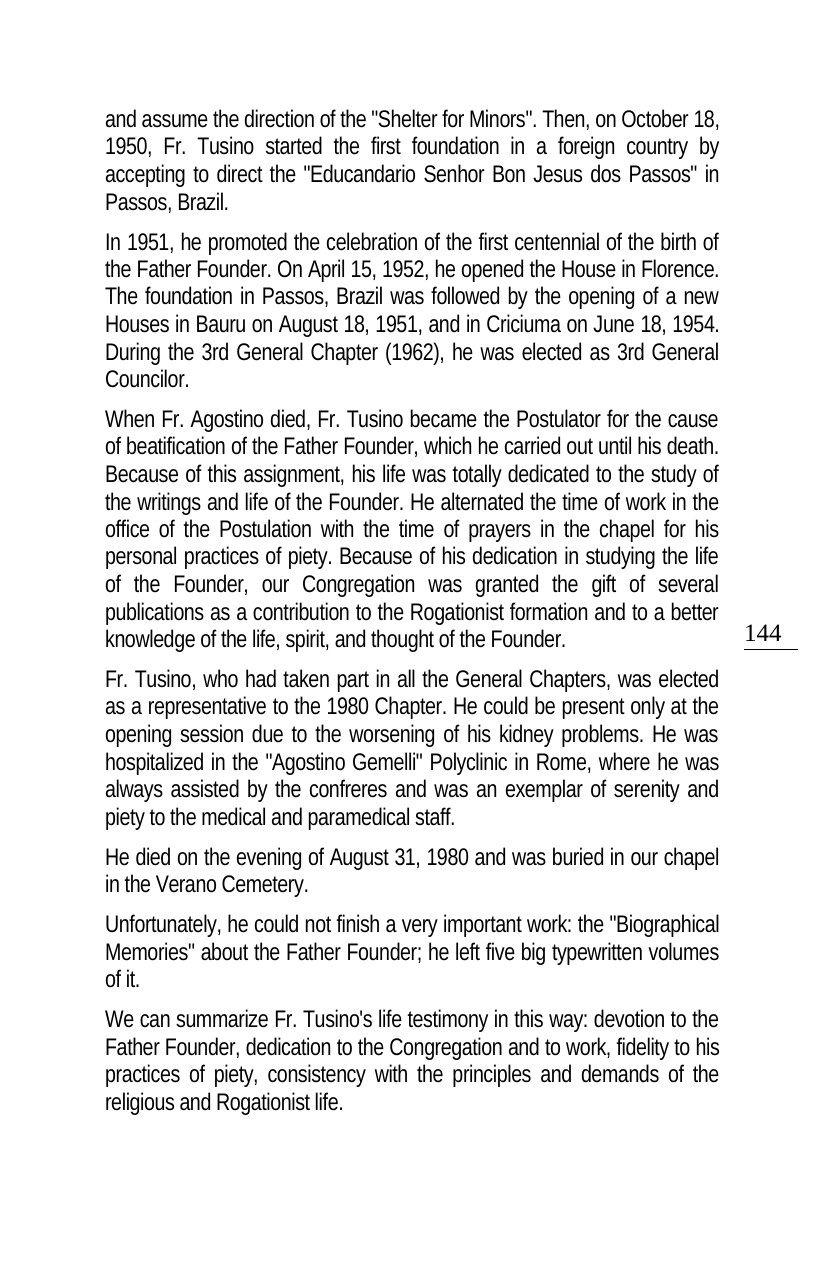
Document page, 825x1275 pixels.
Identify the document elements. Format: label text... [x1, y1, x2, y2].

text He died on the evening of August 31, 1980 and was buried in our chapel in the Verano Cemetery. [105, 842, 720, 897]
text When Fr. Agostino died, Fr. Tusino became the Postulator for the cause of beatification of the Father Founder, which he carried out until his death. Because of this assignment, his life was totally dedicated to the study of the writings and life of the Founder. He alternated the time of work in the office of the Postulation with the time of prayers in the chapel for his personal practices of piety. Because of his dedication in studying the life of the Founder, our Congregation was granted the gift of several publications as a contribution to the Rogationist formation and to a better knowledge of the life, spirit, and thought of the Founder. [105, 405, 720, 652]
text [105, 105, 720, 215]
text In 1951, he promoted the celebration of the first centennial of the birth of the Father Founder. On April 15, 1952, he opened the House in Florence. The foundation in Passos, Brazil was followed by the opening of a new Houses in Bauru on August 18, 1951, and in Criciuma on June 18, 1954. During the 3rd General Chapter (1962), he was elected as 3rd General Councilor. [105, 227, 720, 392]
text We can summarize Fr. Tusino's life testimony in this way: devotion to the Father Founder, dedication to the Congregation and to work, fidelity to his practices of piety, consistency with the principles and demands of the religious and Rogationist life. [105, 1005, 720, 1115]
text Fr. Tusino, who had taken part in all the General Chapters, was elected as a representative to the 1980 Chapter. He could be present only at the opening session due to the worsening of his kidney problems. He was hospitalized in the "Agostino Gemelli" Polyclinic in Rome, where he was always assisted by the confreres and was an exemplar of serenity and piety to the medical and paramedical staff. [105, 665, 720, 830]
text Unfortunately, he could not finish a very important work: the "Biographical Memories" about the Father Founder; he left five big typewritten volumes of it. [105, 910, 720, 992]
